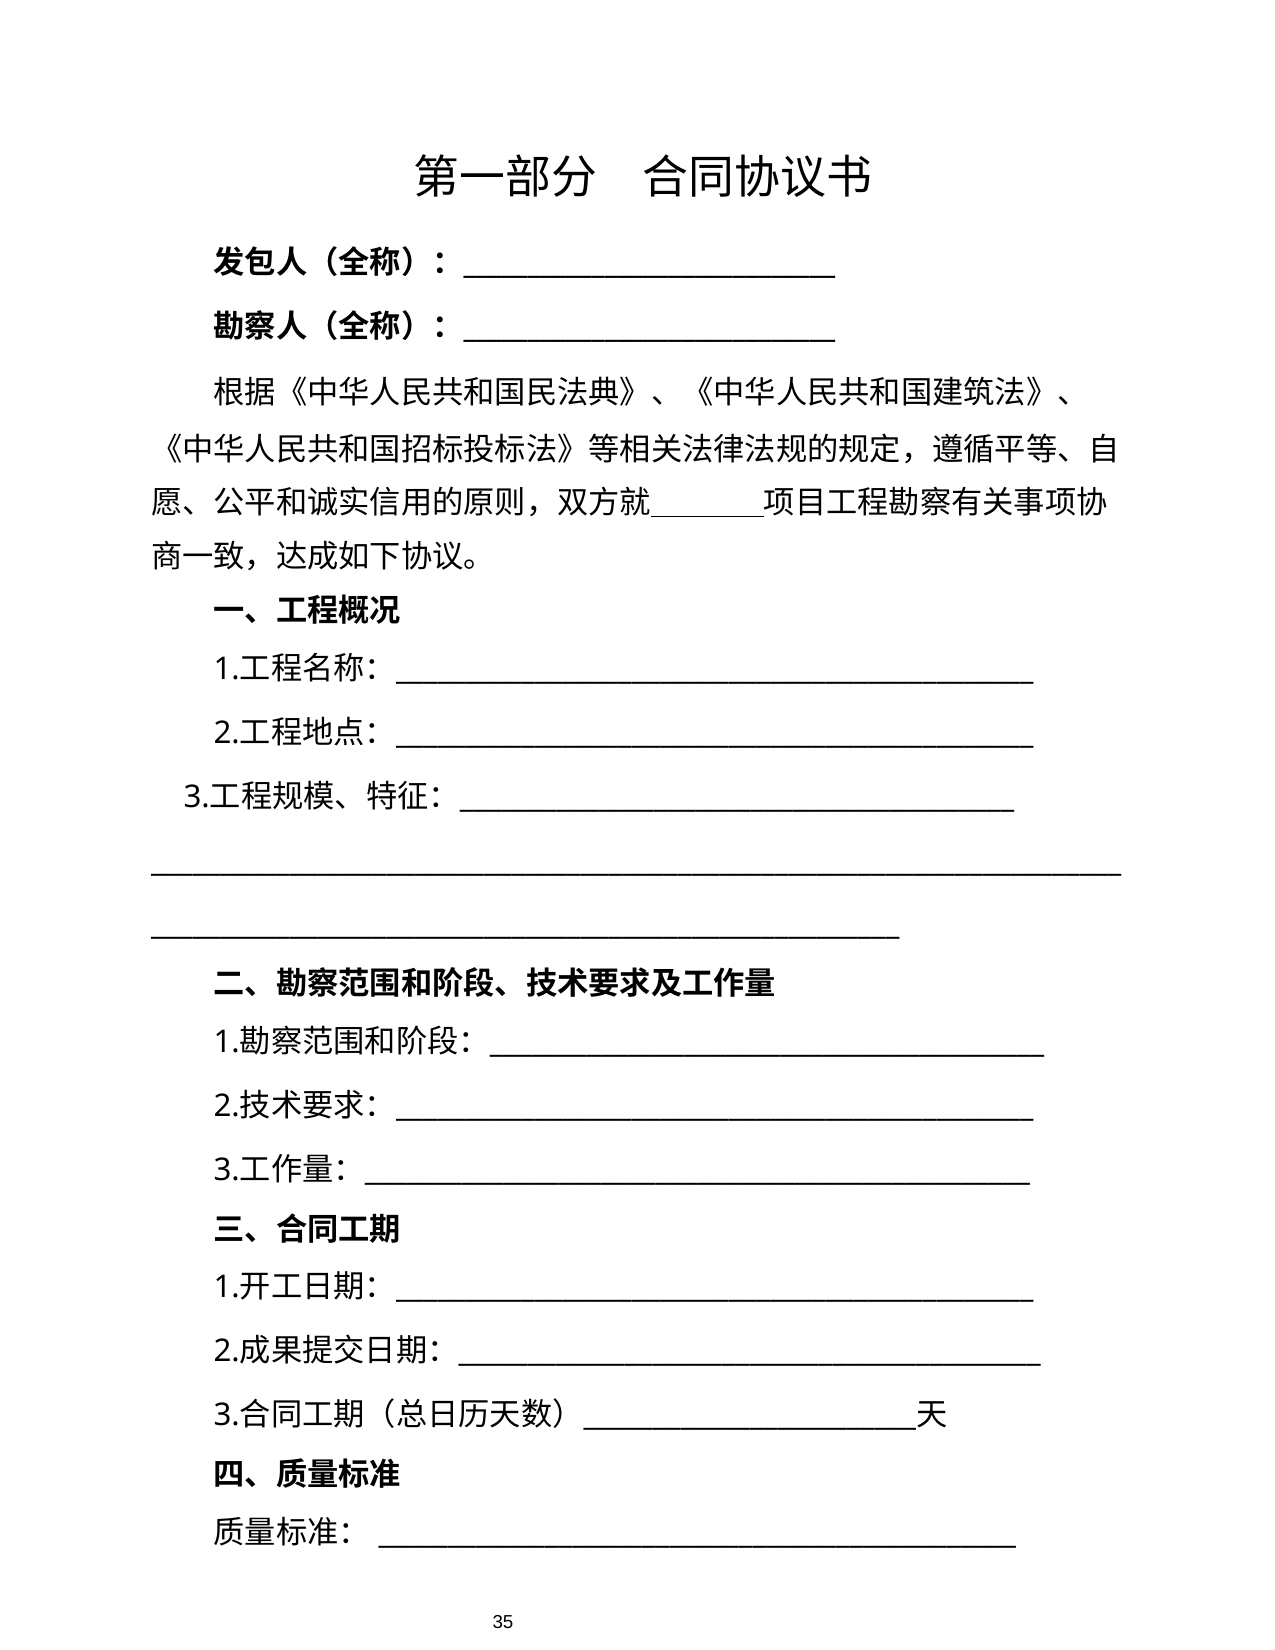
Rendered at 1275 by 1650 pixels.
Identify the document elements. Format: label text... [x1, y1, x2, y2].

text 一、工程概况 [151, 592, 1134, 628]
text 质量标准： ______________________________________________ [151, 1510, 1134, 1552]
text 勘察人（全称）：_____________________________ [151, 303, 1134, 346]
text 根据《中华人民共和国民法典》、《中华人民共和国建筑法》、《中华人民共和国招标投标法》等相关法律法规的规定，遵循平等、自愿、公平和诚实信用的原则，双方就 项目工程勘察有关事项协商一致，达成如下协议。 [151, 367, 1134, 574]
text 1.工程名称：______________________________________________ [151, 646, 1134, 688]
text 2.技术要求：______________________________________________ [151, 1083, 1134, 1126]
text 1.勘察范围和阶段：________________________________________ [151, 1019, 1134, 1062]
text 发包人（全称）：_____________________________ [151, 240, 1134, 282]
text 三、合同工期 [151, 1211, 1134, 1247]
text 3.合同工期（总日历天数）________________________天 [151, 1392, 1134, 1435]
text 二、勘察范围和阶段、技术要求及工作量 [151, 965, 1134, 1001]
text 2.成果提交日期：__________________________________________ [151, 1328, 1134, 1371]
text 2.工程地点：______________________________________________ [151, 710, 1134, 752]
text 四、质量标准 [151, 1456, 1134, 1492]
text 3.工程规模、特征：________________________________________ ____________________________________________________________________________________________________________________________ [151, 774, 1134, 944]
text 第一部分 合同协议书 [151, 140, 1134, 207]
text 3.工作量：________________________________________________ [151, 1147, 1134, 1189]
text 1.开工日期：______________________________________________ [151, 1264, 1134, 1307]
